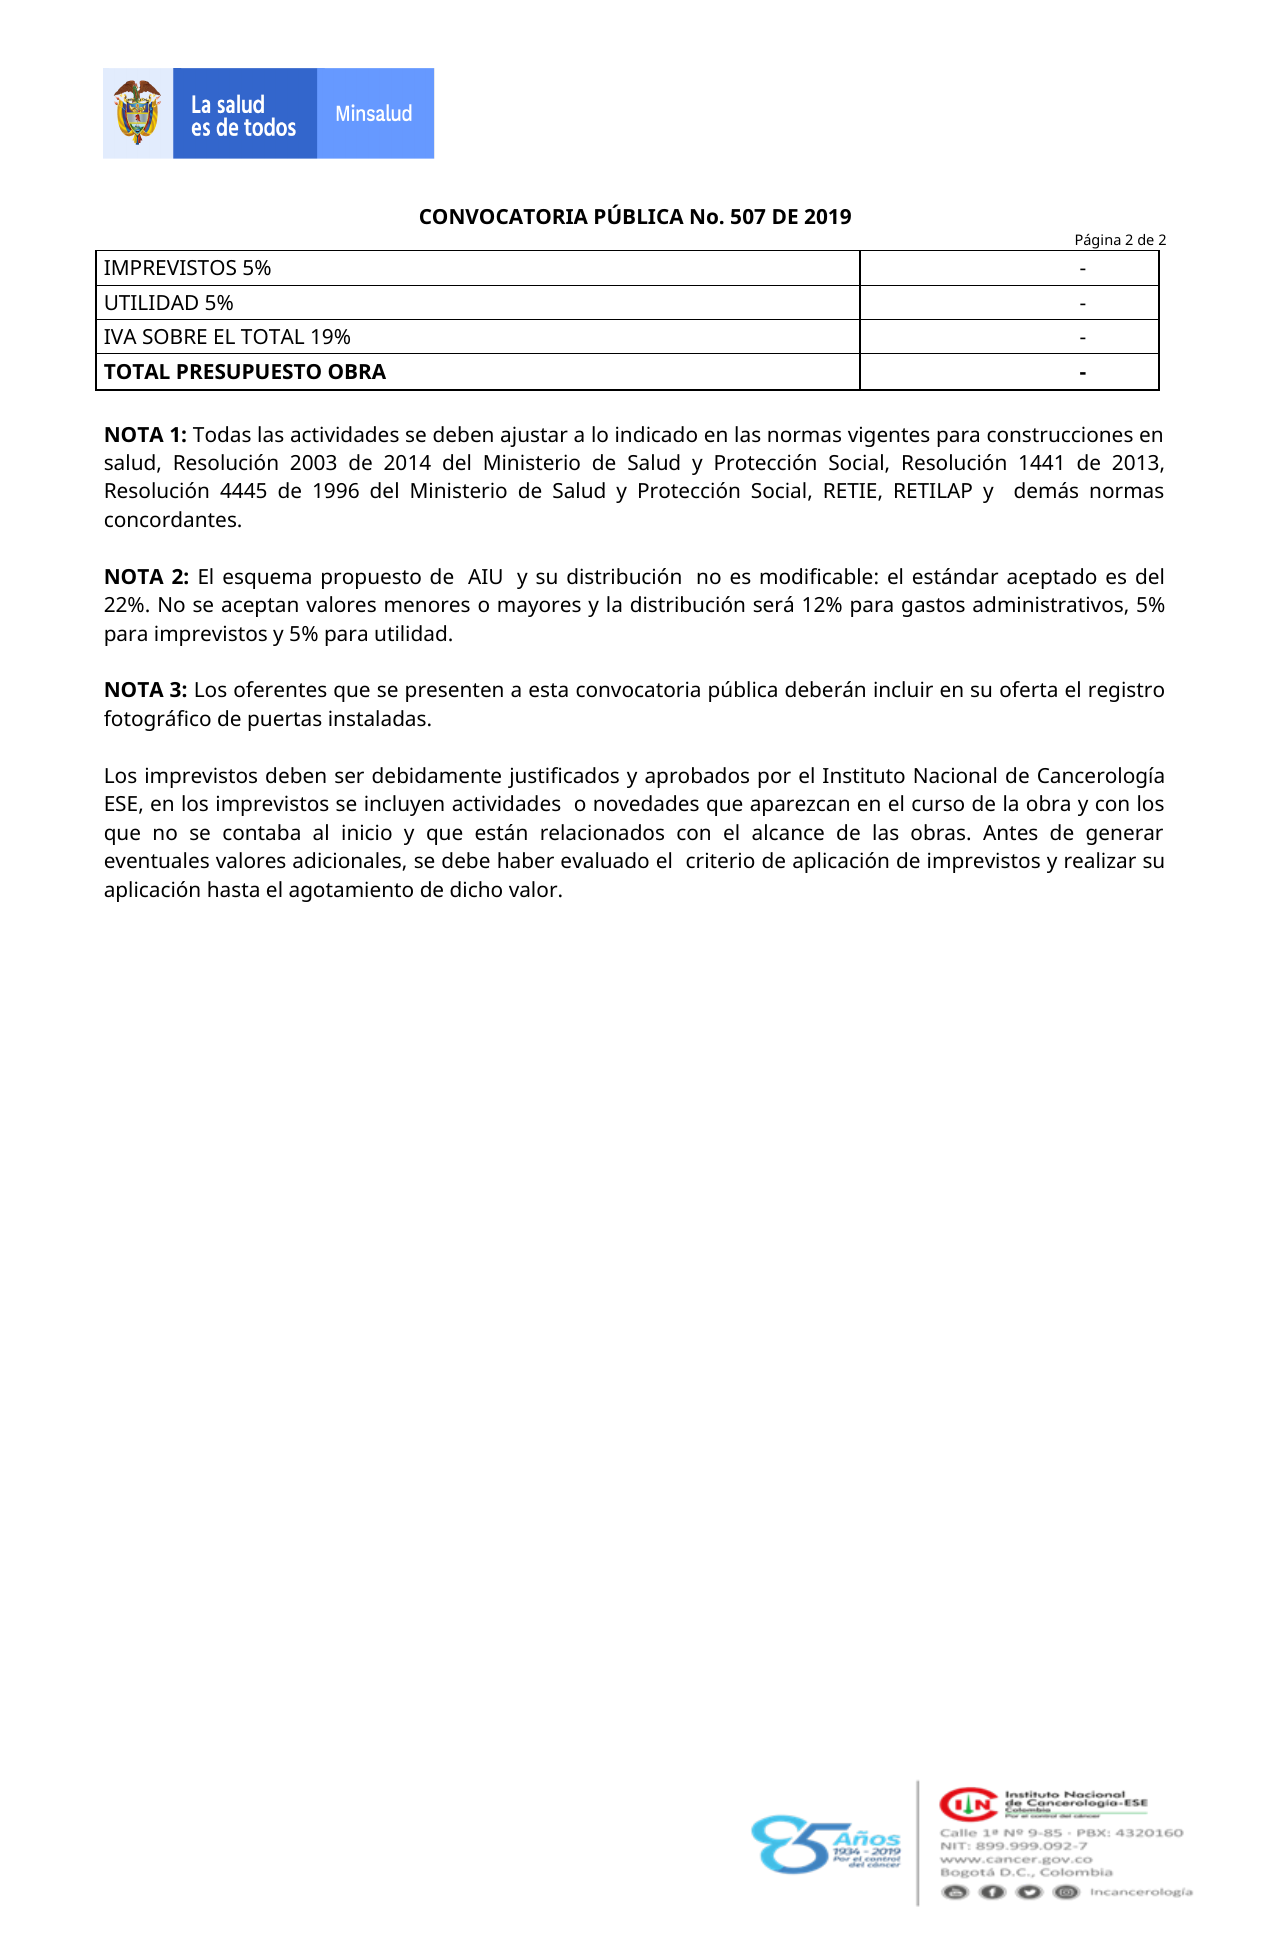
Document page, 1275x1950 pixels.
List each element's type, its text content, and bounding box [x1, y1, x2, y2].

table_cell TOTAL PRESUPUESTO OBRA [97, 354, 859, 389]
text NOTA 2: El esquema propuesto de AIU y su distribución no es modificable: el estándar aceptado es del 22%. No se aceptan valores menores o mayores y la distribución será 12% para gastos administrativos, 5% para imprevistos y 5% para utilidad. [103, 562, 1166, 647]
table_cell - [861, 286, 1158, 319]
table_cell IVA SOBRE EL TOTAL 19% [97, 320, 859, 353]
table_cell - [861, 320, 1158, 353]
table_cell UTILIDAD 5% [97, 286, 859, 319]
text Los imprevistos deben ser debidamente justificados y aprobados por el Instituto Nacional de Cancerología ESE, en los imprevistos se incluyen actividades o novedades que aparezcan en el curso de la obra y con los que no se contaba al inicio y que están relacionados con el alcance de las obras. Antes de generar eventuales valores adicionales, se debe haber evaluado el criterio de aplicación de imprevistos y realizar su aplicación hasta el agotamiento de dicho valor. [103, 761, 1166, 903]
table_cell IMPREVISTOS 5% [97, 251, 859, 284]
text NOTA 1: Todas las actividades se deben ajustar a lo indicado en las normas vigentes para construcciones en salud, Resolución 2003 de 2014 del Ministerio de Salud y Protección Social, Resolución 1441 de 2013, Resolución 4445 de 1996 del Ministerio de Salud y Protección Social, RETIE, RETILAP y demás normas concordantes. [103, 420, 1166, 533]
picture [103, 63, 528, 163]
picture [741, 1777, 1231, 1916]
table_cell - [861, 251, 1158, 284]
text NOTA 3: Los oferentes que se presenten a esta convocatoria pública deberán incluir en su oferta el registro fotográfico de puertas instaladas. [103, 676, 1166, 732]
table_cell - [861, 354, 1158, 389]
